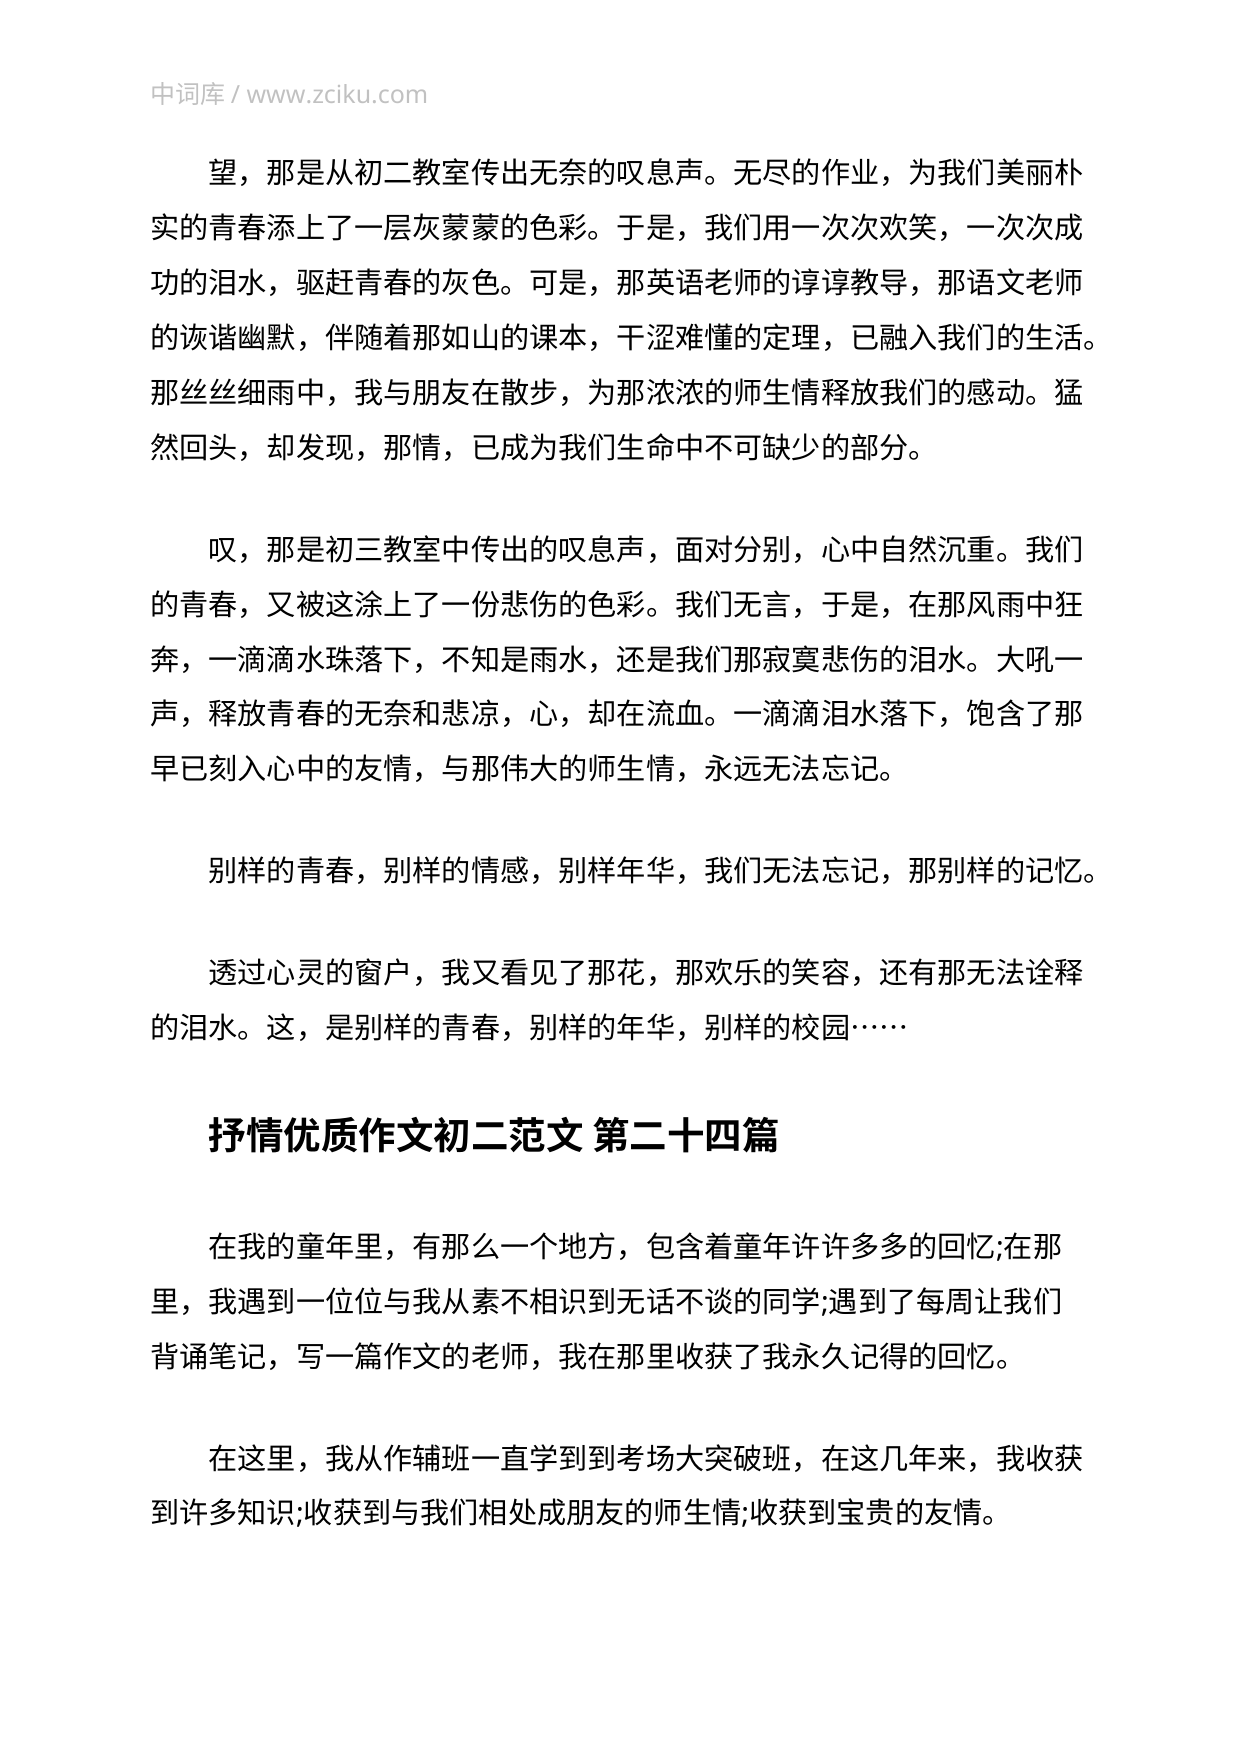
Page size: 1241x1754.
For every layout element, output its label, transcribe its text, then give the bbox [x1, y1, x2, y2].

text 在我的童年里，有那么一个地方，包含着童年许许多多的回忆;在那里，我遇到一位位与我从素不相识到无话不谈的同学;遇到了每周让我们背诵笔记，写一篇作文的老师，我在那里收获了我永久记得的回忆。 [150, 1223, 1090, 1376]
text 叹，那是初三教室中传出的叹息声，面对分别，心中自然沉重。我们的青春，又被这涂上了一份悲伤的色彩。我们无言，于是，在那风雨中狂奔，一滴滴水珠落下，不知是雨水，还是我们那寂寞悲伤的泪水。大吼一声，释放青春的无奈和悲凉，心，却在流血。一滴滴泪水落下，饱含了那早已刻入心中的友情，与那伟大的师生情，永远无法忘记。 [150, 526, 1090, 788]
text 透过心灵的窗户，我又看见了那花，那欢乐的笑容，还有那无法诠释的泪水。这，是别样的青春，别样的年华，别样的校园…… [150, 949, 1090, 1047]
text 在这里，我从作辅班一直学到到考场大突破班，在这几年来，我收获到许多知识;收获到与我们相处成朋友的师生情;收获到宝贵的友情。 [150, 1435, 1090, 1532]
text 别样的青春，别样的情感，别样年华，我们无法忘记，那别样的记忆。 [150, 848, 1090, 890]
text 抒情优质作文初二范文 第二十四篇 [150, 1106, 1090, 1160]
text 望，那是从初二教室传出无奈的叹息声。无尽的作业，为我们美丽朴实的青春添上了一层灰蒙蒙的色彩。于是，我们用一次次欢笑，一次次成功的泪水，驱赶青春的灰色。可是，那英语老师的谆谆教导，那语文老师的诙谐幽默，伴随着那如山的课本，干涩难懂的定理，已融入我们的生活。那丝丝细雨中，我与朋友在散步，为那浓浓的师生情释放我们的感动。猛然回头，却发现，那情，已成为我们生命中不可缺少的部分。 [150, 150, 1090, 467]
